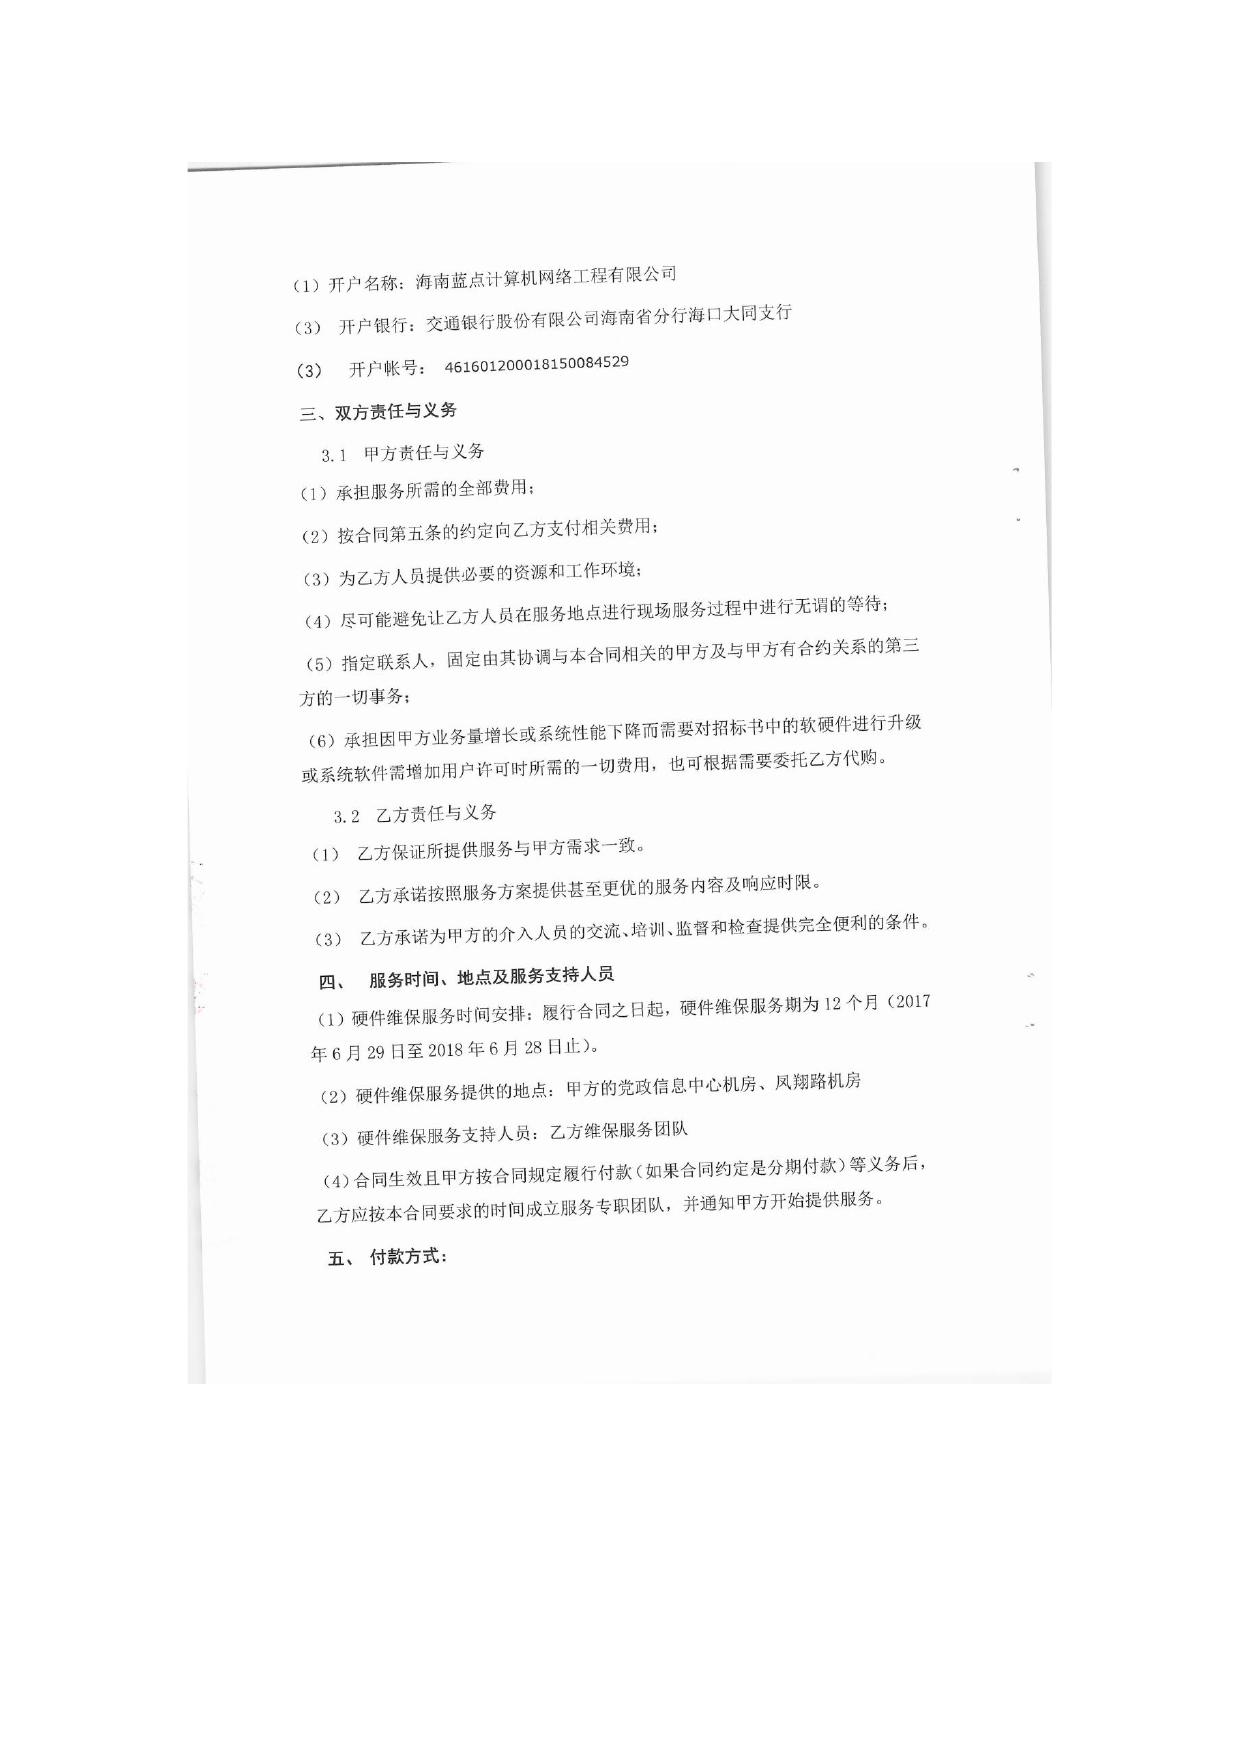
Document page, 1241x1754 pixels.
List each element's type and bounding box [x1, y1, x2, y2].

picture [187, 162, 1052, 1384]
